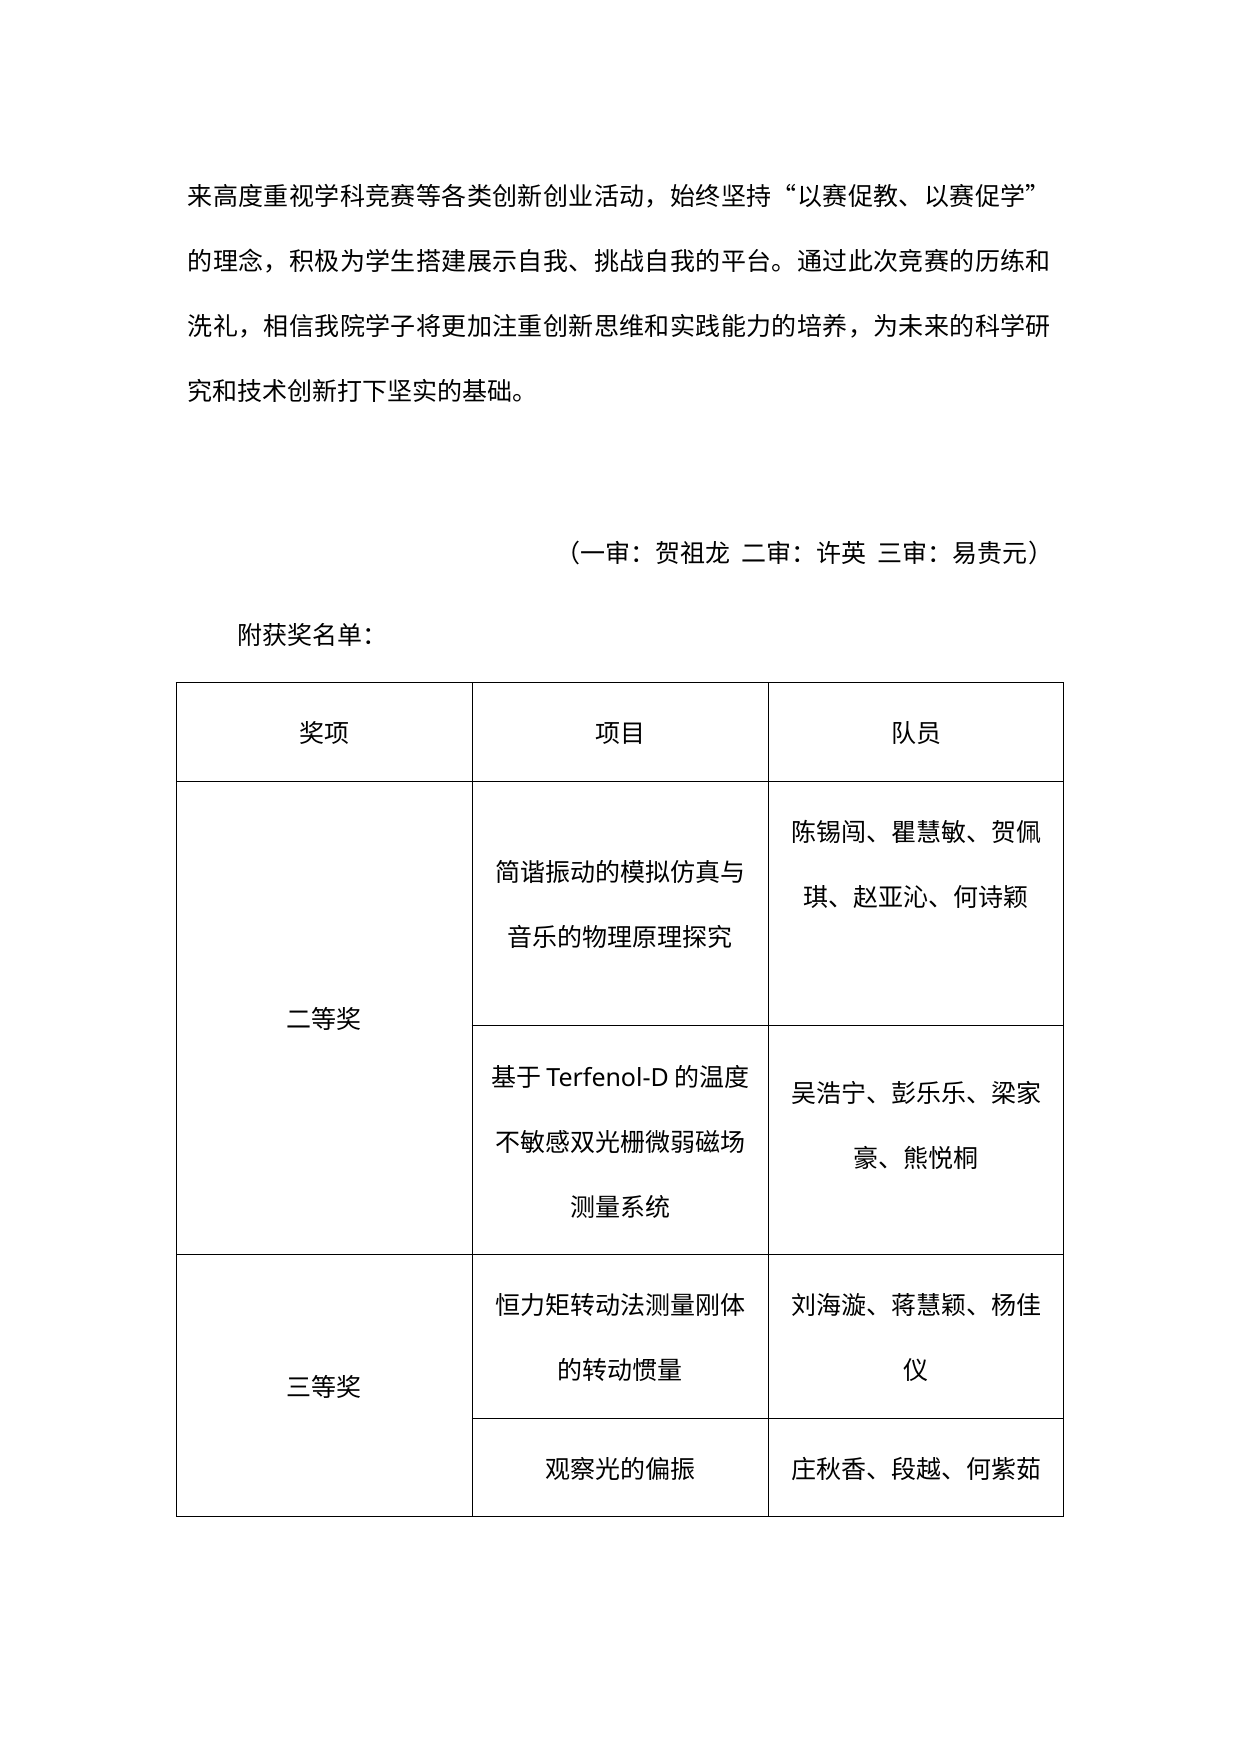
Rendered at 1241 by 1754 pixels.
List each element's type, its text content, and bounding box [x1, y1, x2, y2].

table_cell 刘海漩、蒋慧颖、杨佳仪 [769, 1255, 1063, 1417]
text 附获奖名单： [187, 601, 1053, 666]
table_header 队员 [769, 683, 1063, 781]
table_cell 三等奖 [177, 1255, 472, 1516]
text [187, 162, 1053, 422]
table_cell 观察光的偏振 [473, 1419, 768, 1516]
table_header 项目 [473, 683, 768, 781]
table_cell 庄秋香、段越、何紫茹 [769, 1419, 1063, 1516]
text （一审：贺祖龙 二审：许英 三审：易贵元） [187, 519, 1053, 584]
table_header 奖项 [177, 683, 472, 781]
table_cell 恒力矩转动法测量刚体的转动惯量 [473, 1255, 768, 1417]
table_cell 陈锡闯、瞿慧敏、贺佩琪、赵亚沁、何诗颖 [769, 782, 1063, 1025]
table_cell 基于Terfenol-D的温度不敏感双光栅微弱磁场测量系统 [473, 1026, 768, 1254]
table_cell 简谐振动的模拟仿真与音乐的物理原理探究 [473, 782, 768, 1025]
table_cell 吴浩宁、彭乐乐、梁家豪、熊悦桐 [769, 1026, 1063, 1254]
table_cell 二等奖 [177, 782, 472, 1254]
